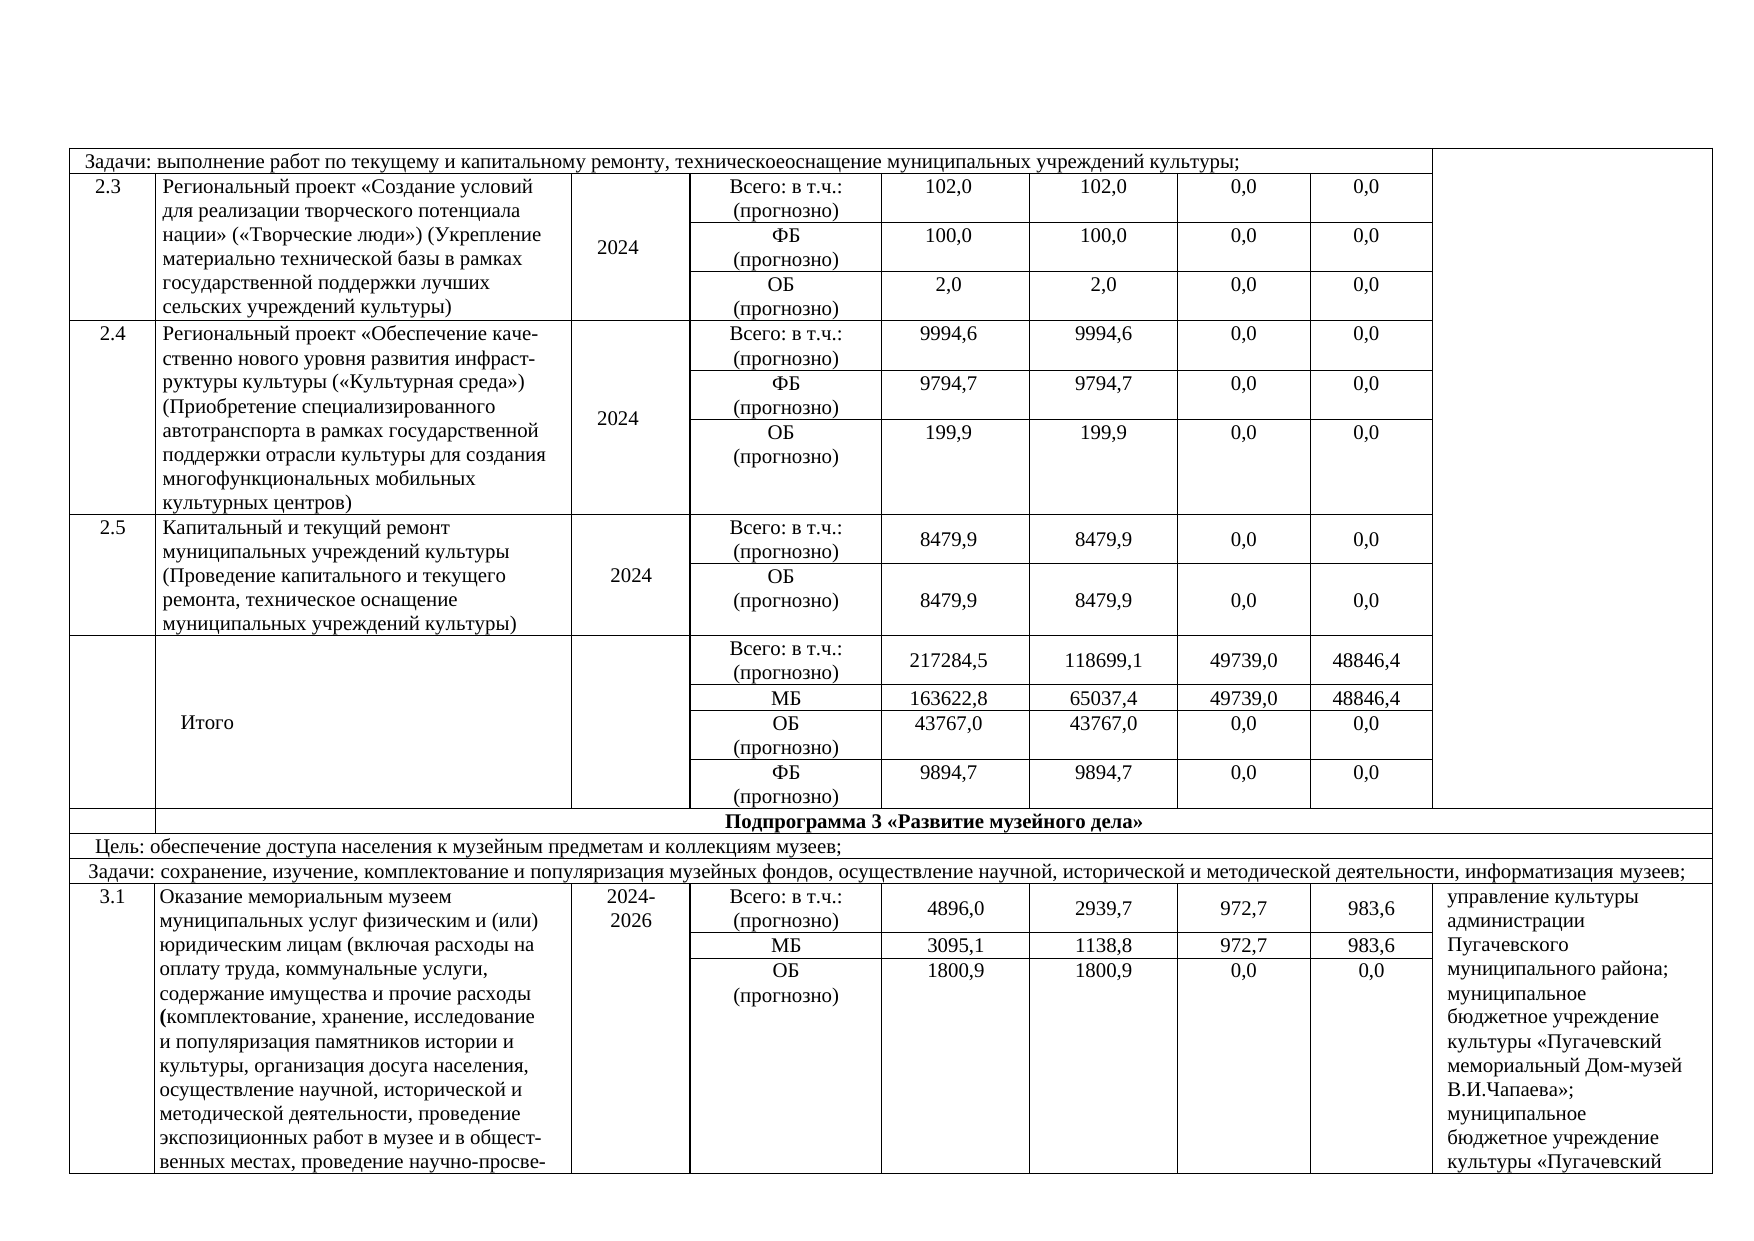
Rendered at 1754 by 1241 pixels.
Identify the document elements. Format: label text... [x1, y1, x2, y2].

table_cell 0,0 [1178, 760, 1310, 808]
table_cell 118699,1 [1030, 636, 1177, 684]
table_cell 43767,0 [882, 711, 1029, 759]
table_cell 8479,9 [882, 564, 1029, 635]
table_cell 1800,9 [882, 959, 1029, 1173]
table_cell 49739,0 [1178, 685, 1310, 709]
table_cell 0,0 [1178, 371, 1310, 419]
table_cell 65037,4 [1030, 685, 1177, 709]
table_cell 9894,7 [882, 760, 1029, 808]
table_cell 9994,6 [1030, 321, 1177, 369]
table_cell ФБ (прогнозно) [691, 223, 881, 271]
table_cell 3095,1 [882, 933, 1029, 957]
table_cell 2.5 [70, 515, 155, 635]
table_cell 199,9 [1030, 420, 1177, 514]
table_cell Капитальный и текущий ремонт муниципальных учреждений культуры (Проведение капитального и текущего ремонта, техническое оснащение муниципальных учреждений культуры) [156, 515, 571, 635]
table_cell Всего: в т.ч.: (прогнозно) [691, 174, 881, 222]
table_cell 0,0 [1178, 272, 1310, 320]
table_cell 972,7 [1178, 884, 1310, 932]
table_cell 0,0 [1311, 272, 1432, 320]
table_cell 43767,0 [1030, 711, 1177, 759]
table_cell 983,6 [1311, 933, 1432, 957]
table_cell 4896,0 [882, 884, 1029, 932]
table_cell 100,0 [1030, 223, 1177, 271]
table_cell 0,0 [1311, 564, 1432, 635]
table_cell 0,0 [1178, 564, 1310, 635]
table_cell 2024-2026 [572, 884, 689, 1173]
table_cell 49739,0 [1178, 636, 1310, 684]
table_cell 0,0 [1311, 711, 1432, 759]
table_cell 0,0 [1311, 959, 1432, 1173]
table_cell Задачи: сохранение, изучение, комплектование и популяризация музейных фондов, осуществление научной, исторической и методической деятельности, информатизация музеев; [70, 859, 1712, 883]
table_cell Региональный проект «Создание условий для реализации творческого потенциала нации» («Творческие люди») (Укрепление материально технической базы в рамках государственной поддержки лучших сельских учреждений культуры) [156, 174, 571, 320]
table_cell 0,0 [1311, 174, 1432, 222]
table_cell 9894,7 [1030, 760, 1177, 808]
table_cell 8479,9 [1030, 515, 1177, 563]
table_cell Региональный проект «Обеспечение каче-ственно нового уровня развития инфраст-руктуры культуры («Культурная среда») (Приобретение специализированного автотранспорта в рамках государственной поддержки отрасли культуры для создания многофункциональных мобильных культурных центров) [156, 321, 571, 514]
table_cell 1138,8 [1030, 933, 1177, 957]
table_cell 983,6 [1311, 884, 1432, 932]
table_cell Всего: в т.ч.: (прогнозно) [691, 321, 881, 369]
table_cell ФБ (прогнозно) [691, 371, 881, 419]
table_cell 0,0 [1178, 223, 1310, 271]
table_cell ОБ (прогнозно) [691, 959, 881, 1173]
table_cell 0,0 [1178, 174, 1310, 222]
table_cell 48846,4 [1311, 636, 1432, 684]
table_cell 48846,4 [1311, 685, 1432, 709]
table_cell 199,9 [882, 420, 1029, 514]
table_cell 0,0 [1178, 420, 1310, 514]
table_cell 3.1 [70, 884, 154, 1173]
table_cell [572, 636, 689, 808]
table_cell 0,0 [1178, 321, 1310, 369]
table_cell 0,0 [1178, 515, 1310, 563]
table_cell 9794,7 [1030, 371, 1177, 419]
table_cell 2024 [572, 174, 689, 320]
table_cell Всего: в т.ч.: (прогнозно) [691, 884, 881, 932]
table_cell ОБ (прогнозно) [691, 420, 881, 514]
table_cell Всего: в т.ч.: (прогнозно) [691, 515, 881, 563]
table_cell 217284,5 [882, 636, 1029, 684]
table_cell Итого [156, 636, 571, 808]
table_cell 100,0 [882, 223, 1029, 271]
table_cell [1433, 149, 1712, 759]
table_cell управление культуры администрации Пугачевского муниципального района; муниципальное бюджетное учреждение культуры «Пугачевский мемориальный Дом-музей В.И.Чапаева»; муниципальное бюджетное учреждение культуры «Пугачевский краеведческий музей имени К.И. Журавлева» [1433, 884, 1712, 1173]
table_cell 0,0 [1311, 420, 1432, 514]
table_cell 2939,7 [1030, 884, 1177, 932]
table_cell Задачи: выполнение работ по текущему и капитальному ремонту, техническоеоснащение муниципальных учреждений культуры; [70, 149, 1432, 173]
table_cell 8479,9 [882, 515, 1029, 563]
table_cell 2,0 [882, 272, 1029, 320]
table_cell Оказание мемориальным музеем муниципальных услуг физическим и (или) юридическим лицам (включая расходы на оплату труда, коммунальные услуги, содержание имущества и прочие расходы (комплектование, хранение, исследование и популяризация памятников истории и культуры, организация досуга населения, осуществление научной, исторической и методической деятельности, проведение экспозиционных работ в музее и в общест-венных местах, проведение научно-просве-тительских работ с использованием всех видов деятельности (экскурсии, лекции, беседы, презентации, вечера и т.д.) [155, 884, 571, 1173]
table_cell 9994,6 [882, 321, 1029, 369]
table_cell ОБ (прогнозно) [691, 711, 881, 759]
table_cell 2.3 [70, 174, 155, 320]
table_cell 0,0 [1311, 321, 1432, 369]
table_cell 163622,8 [882, 685, 1029, 709]
table_cell [70, 636, 155, 808]
table_cell 0,0 [1311, 371, 1432, 419]
table_cell 0,0 [1311, 760, 1432, 808]
table_cell 9794,7 [882, 371, 1029, 419]
table_cell [1433, 759, 1712, 808]
table_cell 2.4 [70, 321, 155, 514]
table_cell Цель: обеспечение доступа населения к музейным предметам и коллекциям музеев; [70, 834, 1712, 858]
table_cell 0,0 [1178, 959, 1310, 1173]
table_cell 0,0 [1311, 223, 1432, 271]
table_cell Всего: в т.ч.: (прогнозно) [691, 636, 881, 684]
table_cell 0,0 [1311, 515, 1432, 563]
table_cell ОБ (прогнозно) [691, 564, 881, 635]
table_cell МБ [691, 685, 881, 709]
table_cell 2024 [572, 321, 689, 514]
table_cell 972,7 [1178, 933, 1310, 957]
table_cell 2024 [572, 515, 689, 635]
table_cell 0,0 [1178, 711, 1310, 759]
table_cell [70, 809, 155, 833]
table_cell 1800,9 [1030, 959, 1177, 1173]
table_cell ФБ (прогнозно) [691, 760, 881, 808]
table_cell ОБ (прогнозно) [691, 272, 881, 320]
table_cell 2,0 [1030, 272, 1177, 320]
table_cell Подпрограмма 3 «Развитие музейного дела» [156, 809, 1712, 833]
table_cell 102,0 [1030, 174, 1177, 222]
table_cell 102,0 [882, 174, 1029, 222]
table_cell МБ [691, 933, 881, 957]
table_cell 8479,9 [1030, 564, 1177, 635]
